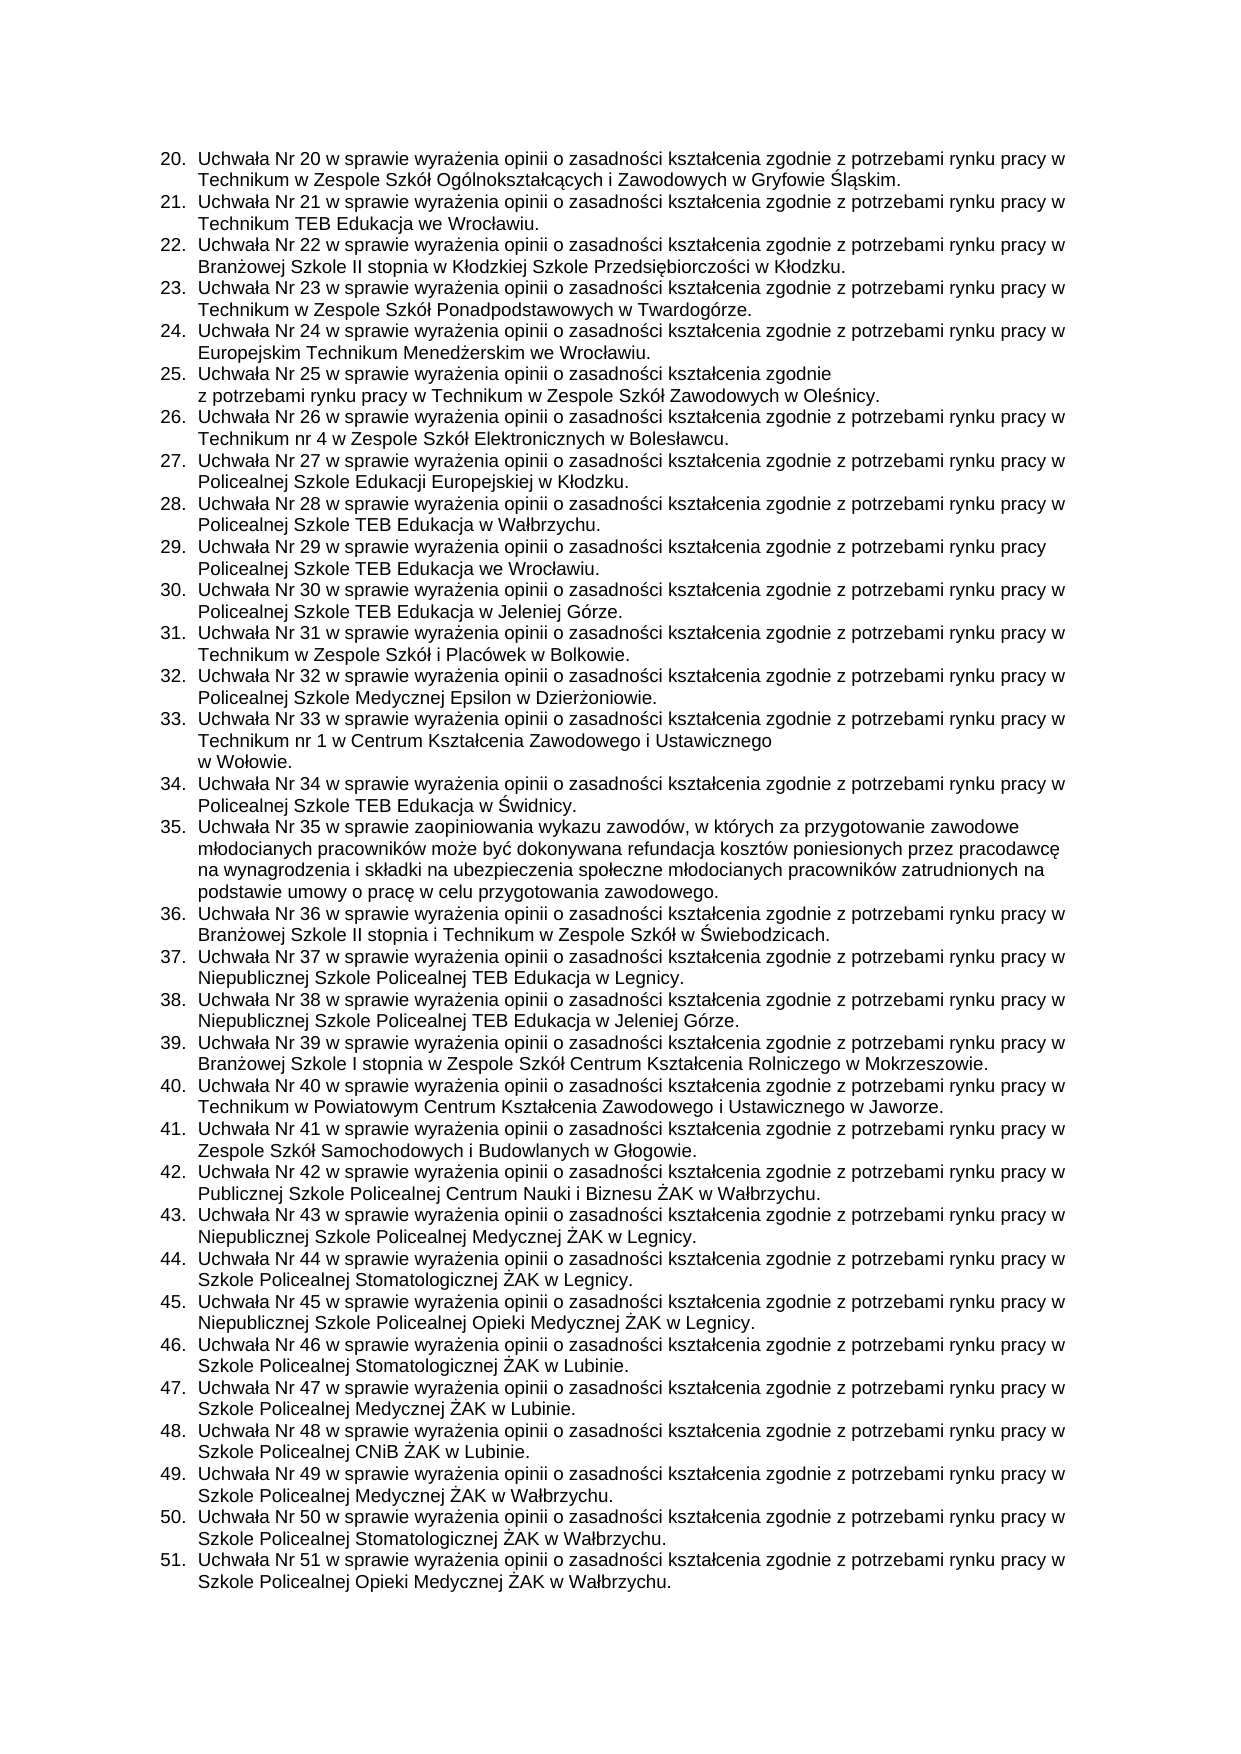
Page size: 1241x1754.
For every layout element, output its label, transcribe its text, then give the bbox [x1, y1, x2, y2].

list Uchwała Nr 20 w sprawie wyrażenia opinii o zasadności kształcenia zgodnie z potrzebami rynku pracy w Technikum w Zespole Szkół Ogólnokształcących i Zawodowych w Gryfowie Śląskim. [160, 148, 1068, 191]
list Uchwała Nr 23 w sprawie wyrażenia opinii o zasadności kształcenia zgodnie z potrzebami rynku pracy w Technikum w Zespole Szkół Ponadpodstawowych w Twardogórze. [160, 277, 1068, 320]
list Uchwała Nr 37 w sprawie wyrażenia opinii o zasadności kształcenia zgodnie z potrzebami rynku pracy w Niepublicznej Szkole Policealnej TEB Edukacja w Legnicy. [160, 945, 1068, 988]
list Uchwała Nr 43 w sprawie wyrażenia opinii o zasadności kształcenia zgodnie z potrzebami rynku pracy w Niepublicznej Szkole Policealnej Medycznej ŻAK w Legnicy. [160, 1204, 1068, 1247]
list Uchwała Nr 46 w sprawie wyrażenia opinii o zasadności kształcenia zgodnie z potrzebami rynku pracy w Szkole Policealnej Stomatologicznej ŻAK w Lubinie. [160, 1333, 1068, 1377]
list Uchwała Nr 24 w sprawie wyrażenia opinii o zasadności kształcenia zgodnie z potrzebami rynku pracy w Europejskim Technikum Menedżerskim we Wrocławiu. [160, 320, 1068, 363]
list Uchwała Nr 50 w sprawie wyrażenia opinii o zasadności kształcenia zgodnie z potrzebami rynku pracy w Szkole Policealnej Stomatologicznej ŻAK w Wałbrzychu. [160, 1506, 1068, 1549]
list Uchwała Nr 41 w sprawie wyrażenia opinii o zasadności kształcenia zgodnie z potrzebami rynku pracy w Zespole Szkół Samochodowych i Budowlanych w Głogowie. [160, 1118, 1068, 1161]
list Uchwała Nr 51 w sprawie wyrażenia opinii o zasadności kształcenia zgodnie z potrzebami rynku pracy w Szkole Policealnej Opieki Medycznej ŻAK w Wałbrzychu. [160, 1549, 1068, 1592]
list Uchwała Nr 27 w sprawie wyrażenia opinii o zasadności kształcenia zgodnie z potrzebami rynku pracy w Policealnej Szkole Edukacji Europejskiej w Kłodzku. [160, 449, 1068, 493]
list Uchwała Nr 48 w sprawie wyrażenia opinii o zasadności kształcenia zgodnie z potrzebami rynku pracy w Szkole Policealnej CNiB ŻAK w Lubinie. [160, 1420, 1068, 1463]
list Uchwała Nr 35 w sprawie zaopiniowania wykazu zawodów, w których za przygotowanie zawodowe młodocianych pracowników może być dokonywana refundacja kosztów poniesionych przez pracodawcę na wynagrodzenia i składki na ubezpieczenia społeczne młodocianych pracowników zatrudnionych na podstawie umowy o pracę w celu przygotowania zawodowego. [160, 816, 1068, 902]
list Uchwała Nr 30 w sprawie wyrażenia opinii o zasadności kształcenia zgodnie z potrzebami rynku pracy w Policealnej Szkole TEB Edukacja w Jeleniej Górze. [160, 579, 1068, 622]
list Uchwała Nr 38 w sprawie wyrażenia opinii o zasadności kształcenia zgodnie z potrzebami rynku pracy w Niepublicznej Szkole Policealnej TEB Edukacja w Jeleniej Górze. [160, 988, 1068, 1032]
list Uchwała Nr 25 w sprawie wyrażenia opinii o zasadności kształcenia zgodnie z potrzebami rynku pracy w Technikum w Zespole Szkół Zawodowych w Oleśnicy. [160, 363, 1068, 406]
list Uchwała Nr 42 w sprawie wyrażenia opinii o zasadności kształcenia zgodnie z potrzebami rynku pracy w Publicznej Szkole Policealnej Centrum Nauki i Biznesu ŻAK w Wałbrzychu. [160, 1161, 1068, 1204]
list Uchwała Nr 47 w sprawie wyrażenia opinii o zasadności kształcenia zgodnie z potrzebami rynku pracy w Szkole Policealnej Medycznej ŻAK w Lubinie. [160, 1377, 1068, 1420]
list Uchwała Nr 21 w sprawie wyrażenia opinii o zasadności kształcenia zgodnie z potrzebami rynku pracy w Technikum TEB Edukacja we Wrocławiu. [160, 191, 1068, 234]
list Uchwała Nr 32 w sprawie wyrażenia opinii o zasadności kształcenia zgodnie z potrzebami rynku pracy w Policealnej Szkole Medycznej Epsilon w Dzierżoniowie. [160, 665, 1068, 708]
list Uchwała Nr 29 w sprawie wyrażenia opinii o zasadności kształcenia zgodnie z potrzebami rynku pracy Policealnej Szkole TEB Edukacja we Wrocławiu. [160, 536, 1068, 579]
list Uchwała Nr 31 w sprawie wyrażenia opinii o zasadności kształcenia zgodnie z potrzebami rynku pracy w Technikum w Zespole Szkół i Placówek w Bolkowie. [160, 622, 1068, 665]
list Uchwała Nr 33 w sprawie wyrażenia opinii o zasadności kształcenia zgodnie z potrzebami rynku pracy w Technikum nr 1 w Centrum Kształcenia Zawodowego i Ustawicznego w Wołowie. [160, 708, 1068, 773]
list Uchwała Nr 45 w sprawie wyrażenia opinii o zasadności kształcenia zgodnie z potrzebami rynku pracy w Niepublicznej Szkole Policealnej Opieki Medycznej ŻAK w Legnicy. [160, 1290, 1068, 1333]
list Uchwała Nr 34 w sprawie wyrażenia opinii o zasadności kształcenia zgodnie z potrzebami rynku pracy w Policealnej Szkole TEB Edukacja w Świdnicy. [160, 773, 1068, 816]
list Uchwała Nr 40 w sprawie wyrażenia opinii o zasadności kształcenia zgodnie z potrzebami rynku pracy w Technikum w Powiatowym Centrum Kształcenia Zawodowego i Ustawicznego w Jaworze. [160, 1075, 1068, 1118]
list Uchwała Nr 36 w sprawie wyrażenia opinii o zasadności kształcenia zgodnie z potrzebami rynku pracy w Branżowej Szkole II stopnia i Technikum w Zespole Szkół w Świebodzicach. [160, 902, 1068, 945]
list Uchwała Nr 26 w sprawie wyrażenia opinii o zasadności kształcenia zgodnie z potrzebami rynku pracy w Technikum nr 4 w Zespole Szkół Elektronicznych w Bolesławcu. [160, 406, 1068, 449]
list Uchwała Nr 49 w sprawie wyrażenia opinii o zasadności kształcenia zgodnie z potrzebami rynku pracy w Szkole Policealnej Medycznej ŻAK w Wałbrzychu. [160, 1463, 1068, 1506]
list Uchwała Nr 39 w sprawie wyrażenia opinii o zasadności kształcenia zgodnie z potrzebami rynku pracy w Branżowej Szkole I stopnia w Zespole Szkół Centrum Kształcenia Rolniczego w Mokrzeszowie. [160, 1032, 1068, 1075]
list Uchwała Nr 22 w sprawie wyrażenia opinii o zasadności kształcenia zgodnie z potrzebami rynku pracy w Branżowej Szkole II stopnia w Kłodzkiej Szkole Przedsiębiorczości w Kłodzku. [160, 234, 1068, 277]
list Uchwała Nr 44 w sprawie wyrażenia opinii o zasadności kształcenia zgodnie z potrzebami rynku pracy w Szkole Policealnej Stomatologicznej ŻAK w Legnicy. [160, 1247, 1068, 1290]
list Uchwała Nr 28 w sprawie wyrażenia opinii o zasadności kształcenia zgodnie z potrzebami rynku pracy w Policealnej Szkole TEB Edukacja w Wałbrzychu. [160, 493, 1068, 536]
